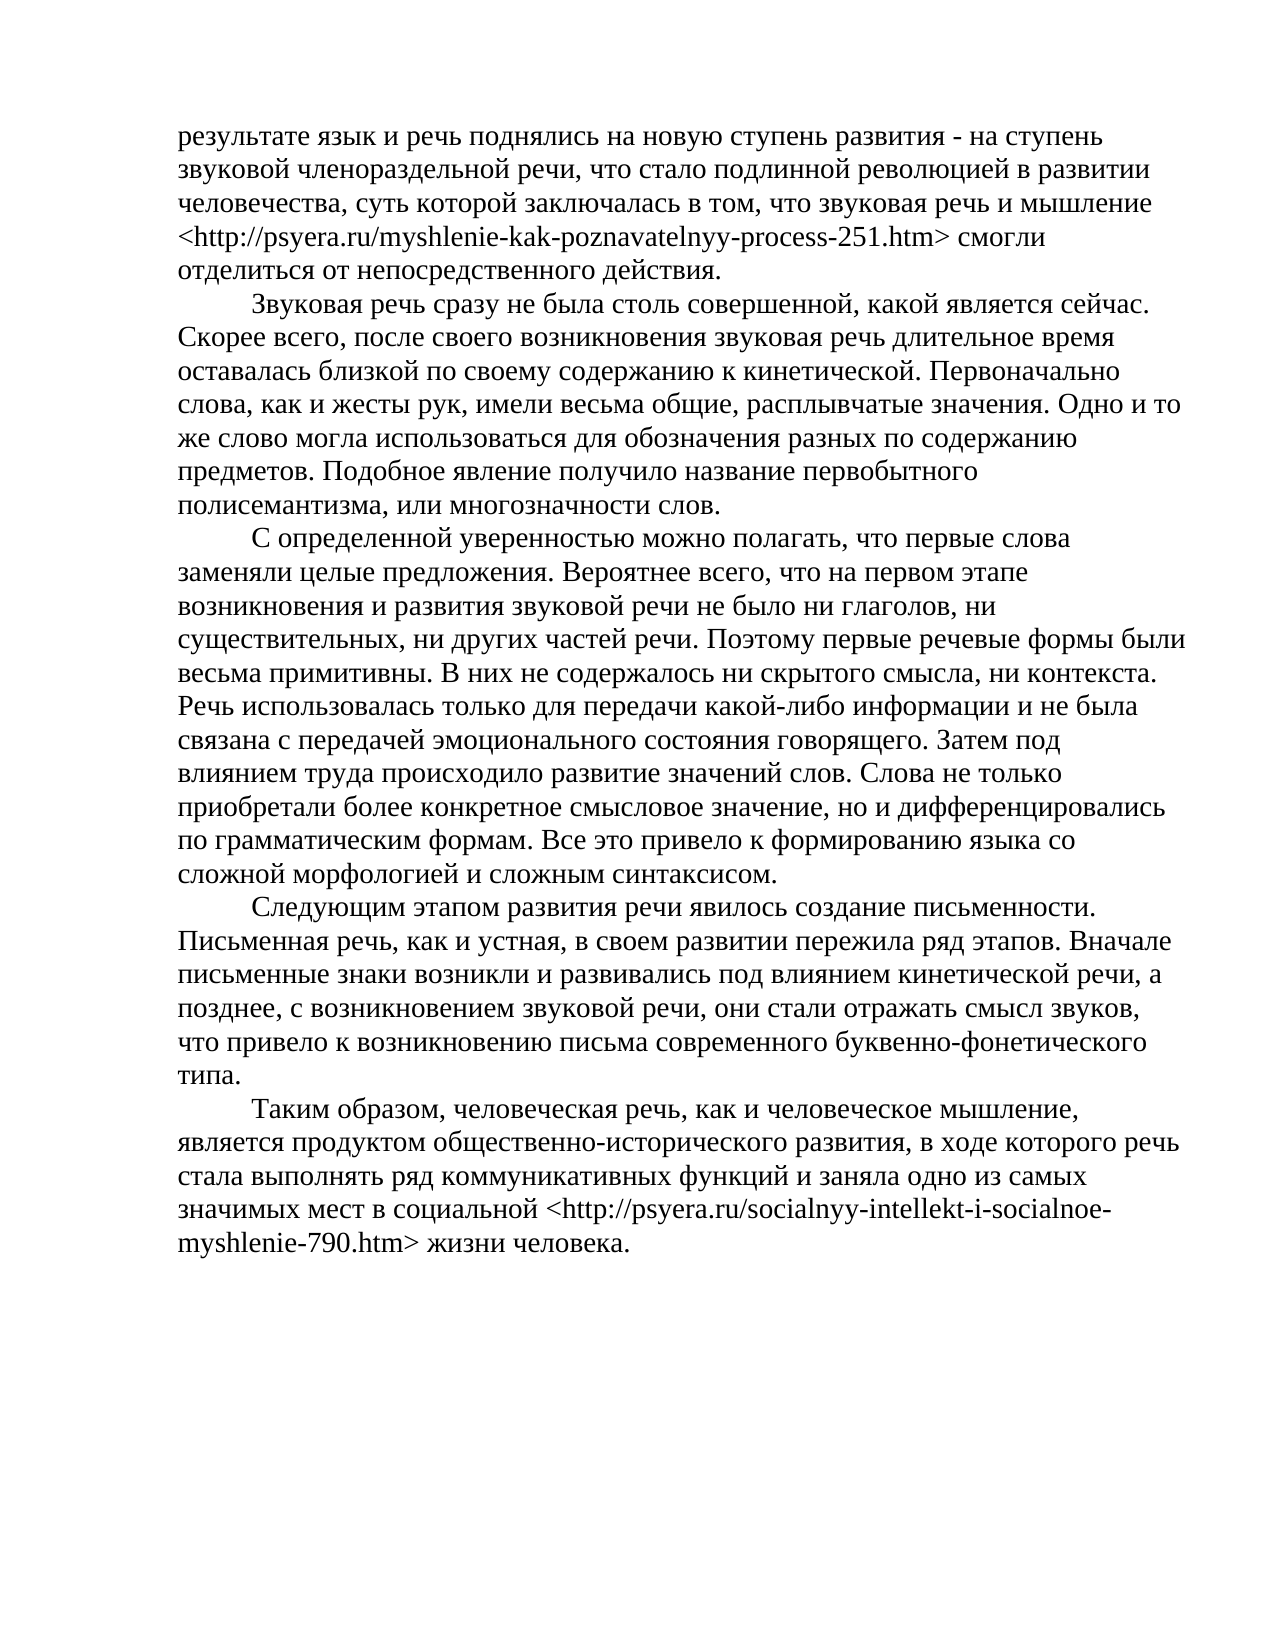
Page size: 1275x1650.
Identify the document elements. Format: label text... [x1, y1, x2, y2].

text С определенной уверенностью можно полагать, что первые слова заменяли целые предложения. Вероятнее всего, что на первом этапе возникновения и развития звуковой речи не было ни глаголов, ни существительных, ни других частей речи. Поэтому первые речевые формы были весьма примитивны. В них не содержалось ни скрытого смысла, ни контекста. Речь использовалась только для передачи какой-либо информации и не была связана с передачей эмоционального состояния говорящего. Затем под влиянием труда происходило развитие значений слов. Слова не только приобретали более конкретное смысловое значение, но и дифференцировались по грамматическим формам. Все это привело к формированию языка со сложной морфологией и сложным синтаксисом. [177, 521, 1186, 889]
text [177, 118, 1186, 286]
text Звуковая речь сразу не была столь совершенной, какой является сейчас. Скорее всего, после своего возникновения звуковая речь длительное время оставалась близкой по своему содержанию к кинетической. Первоначально слова, как и жесты рук, имели весьма общие, расплывчатые значения. Одно и то же слово могла использоваться для обозначения разных по содержанию предметов. Подобное явление получило название первобытного полисемантизма, или многозначности слов. [177, 286, 1186, 521]
text Следующим этапом развития речи явилось создание письменности. Письменная речь, как и устная, в своем развитии пережила ряд этапов. Вначале письменные знаки возникли и развивались под влиянием кинетической речи, а позднее, с возникновением звуковой речи, они стали отражать смысл звуков, что привело к возникновению письма современного буквенно-фонетического типа. [177, 889, 1186, 1091]
text Таким образом, человеческая речь, как и человеческое мышление, является продуктом общественно-исторического развития, в ходе которого речь стала выполнять ряд коммуникативных функций и заняла одно из самых значимых мест в социальной <http://psyera.ru/socialnyy-intellekt-i-socialnoe-myshlenie-790.htm> жизни человека. [177, 1091, 1186, 1258]
